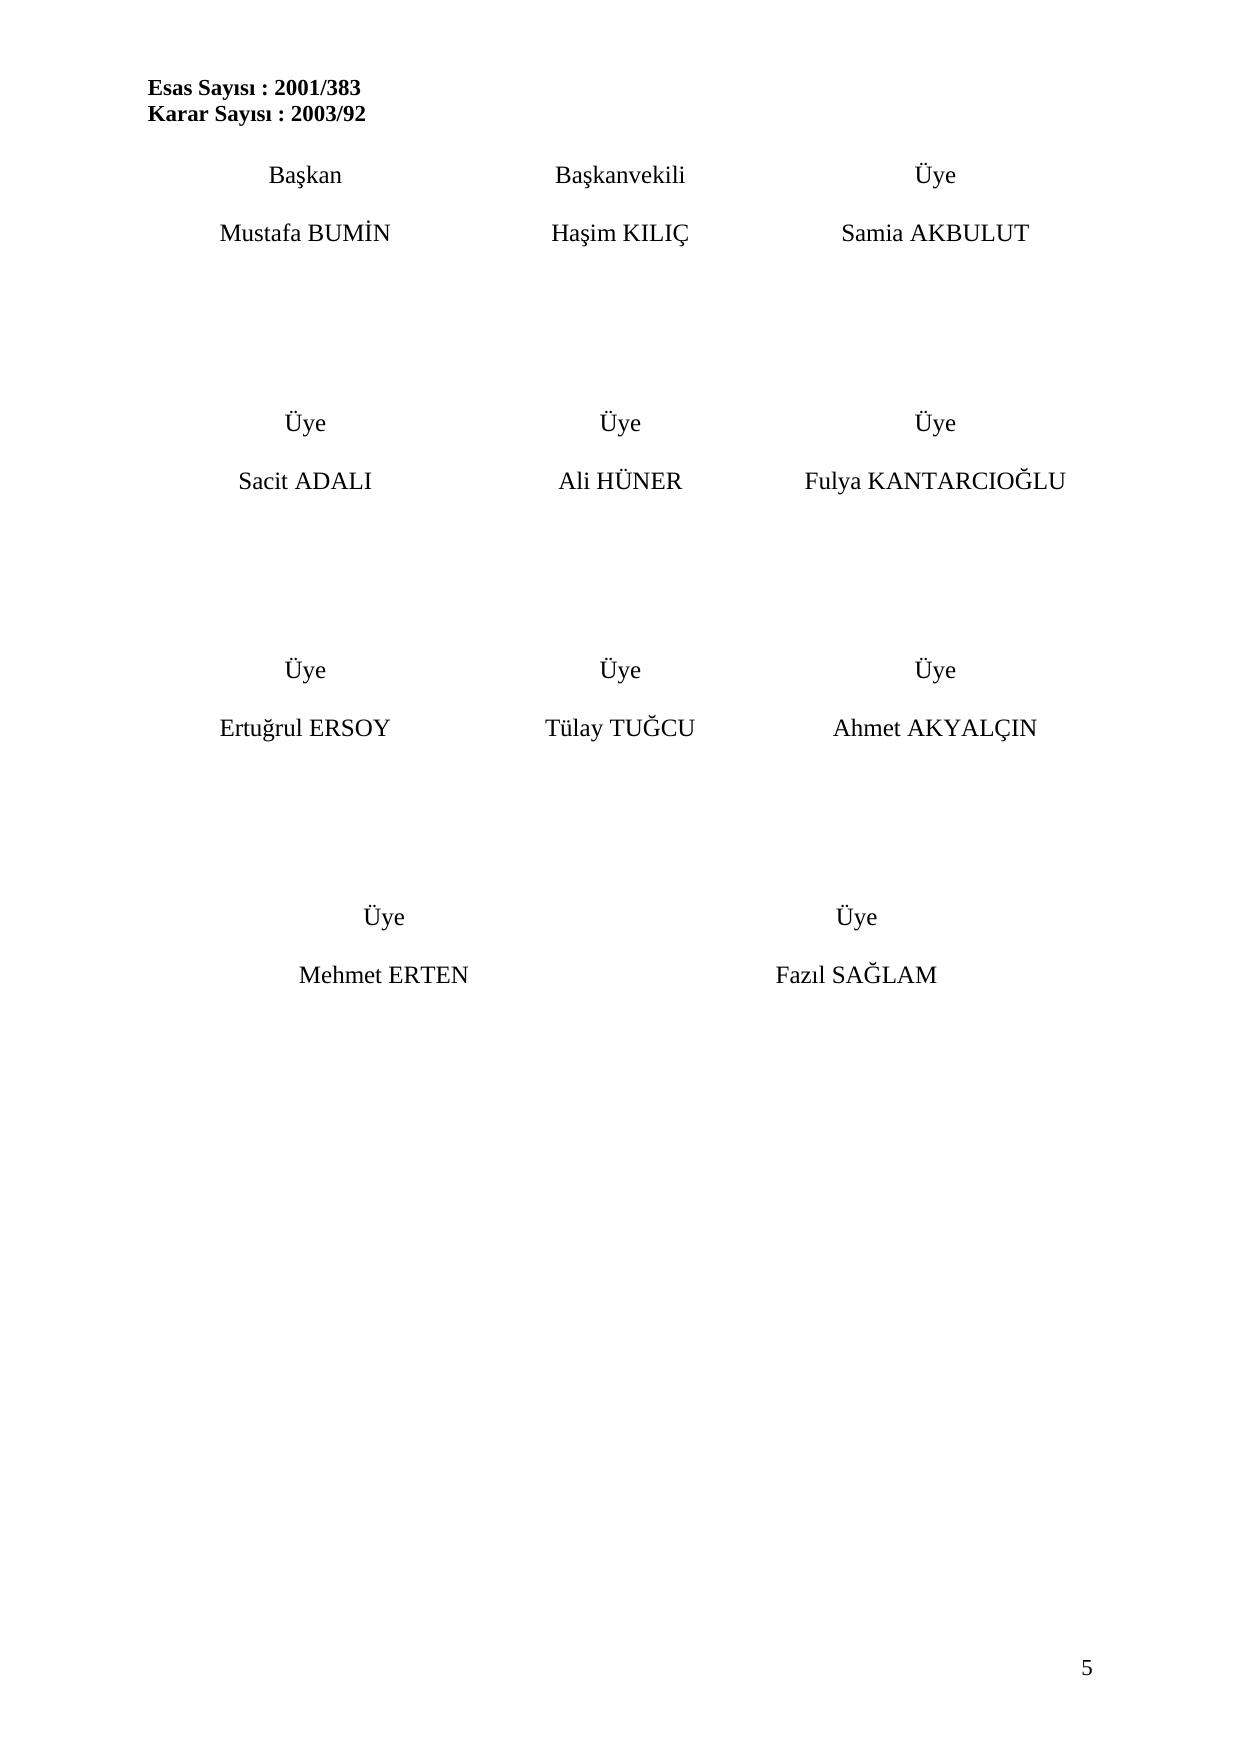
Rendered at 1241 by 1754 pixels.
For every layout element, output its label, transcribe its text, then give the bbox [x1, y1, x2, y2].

table_header Üye Ertuğrul ERSOY [148, 648, 463, 750]
table_header Üye Sacit ADALI [148, 400, 463, 502]
table_header Üye Ahmet AKYALÇIN [778, 648, 1093, 750]
table_header Üye Mehmet ERTEN [148, 895, 620, 997]
table_header Üye Samia AKBULUT [778, 153, 1093, 255]
table_header Başkanvekili Haşim KILIÇ [463, 153, 778, 255]
table_header Üye Fazıl SAĞLAM [620, 895, 1093, 997]
table_header Üye Fulya KANTARCIOĞLU [778, 400, 1093, 502]
table_header Başkan Mustafa BUMİN [148, 153, 463, 255]
table_header Üye Tülay TUĞCU [463, 648, 778, 750]
table_header Üye Ali HÜNER [463, 400, 778, 502]
